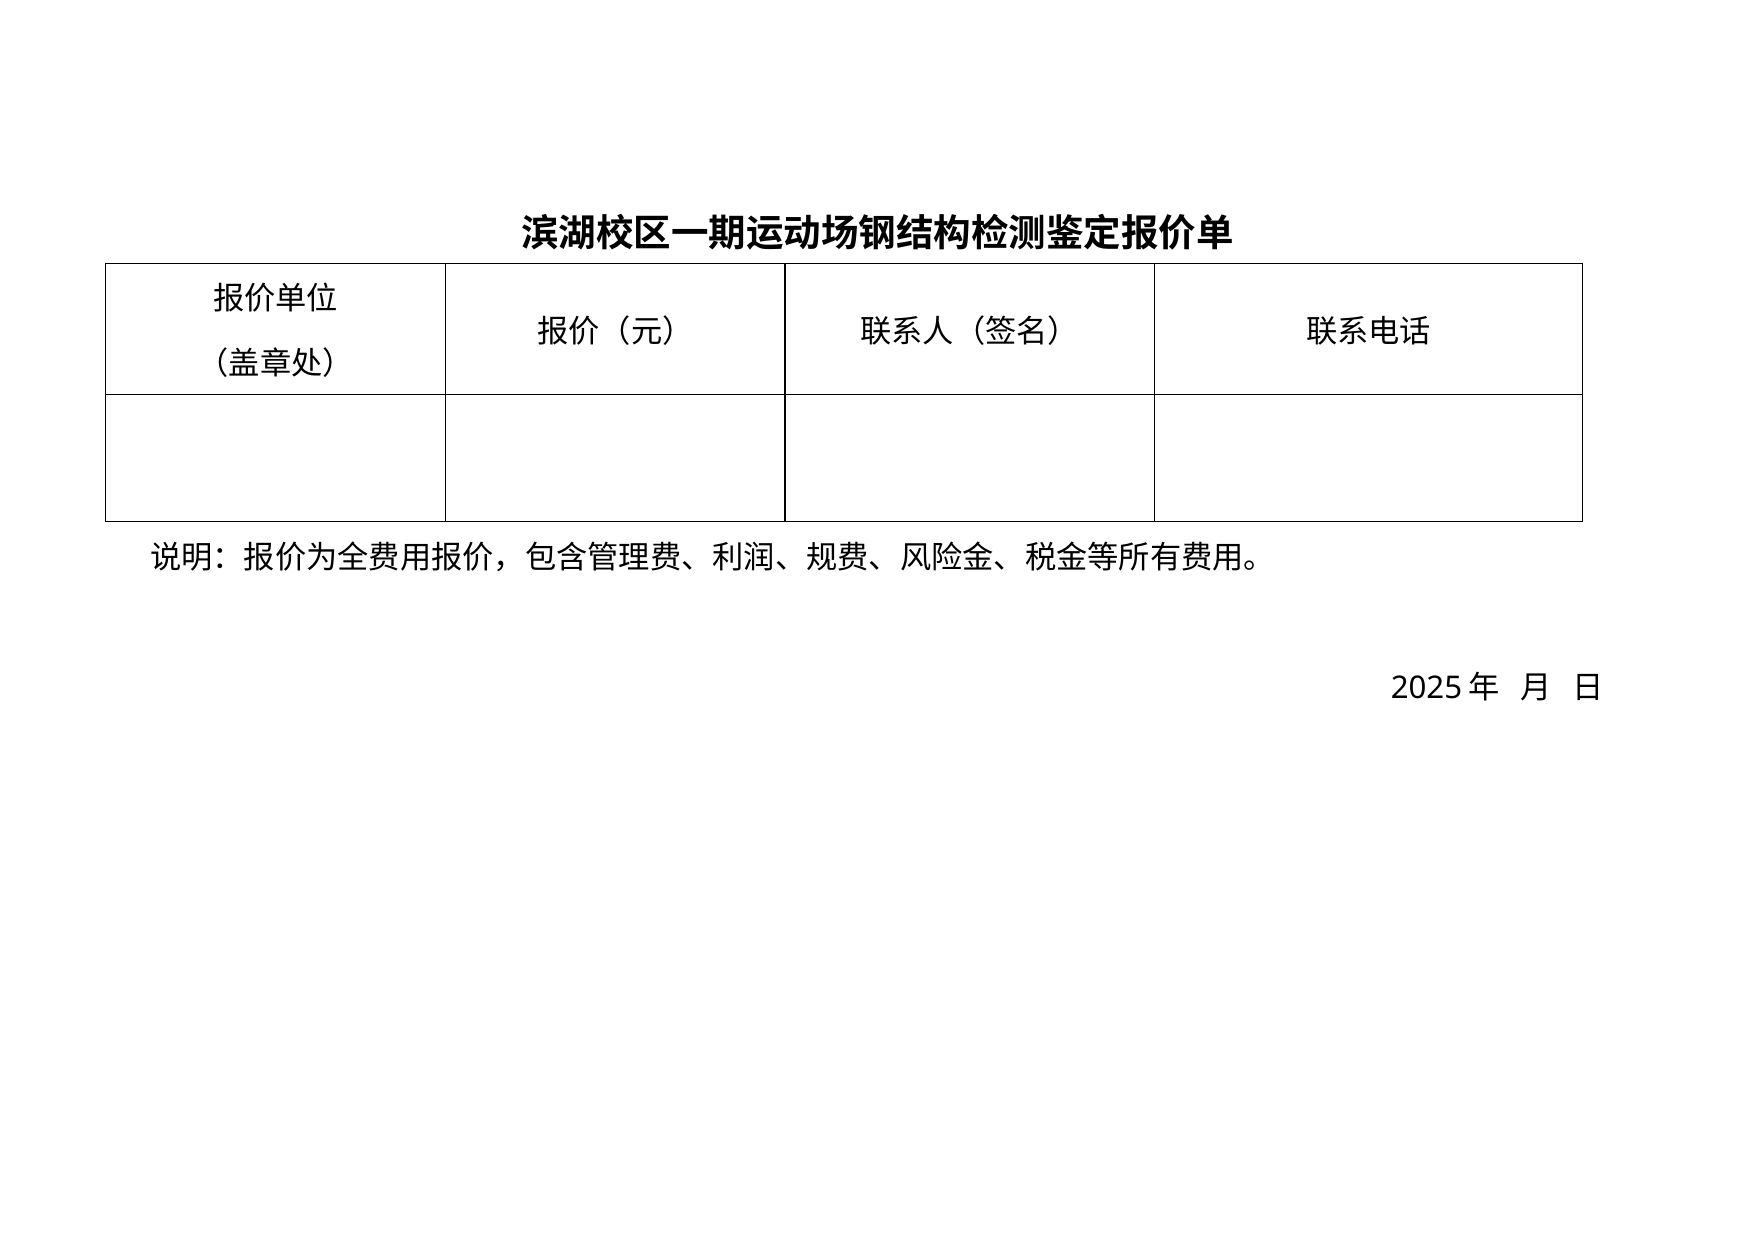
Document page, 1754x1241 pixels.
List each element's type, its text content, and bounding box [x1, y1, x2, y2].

table_header 报价（元） [446, 264, 784, 394]
table_header 联系人（签名） [786, 264, 1154, 394]
table_header 联系电话 [1155, 264, 1582, 394]
table_cell [106, 395, 445, 521]
table_cell [446, 395, 784, 521]
table_cell [1155, 395, 1582, 521]
table_header 报价单位 （盖章处） [106, 264, 445, 394]
text 2025年 月 日 [150, 652, 1604, 717]
text 滨湖校区一期运动场钢结构检测鉴定报价单 [150, 198, 1604, 263]
text 说明：报价为全费用报价，包含管理费、利润、规费、风险金、税金等所有费用。 [150, 522, 1604, 587]
table_cell [786, 395, 1154, 521]
